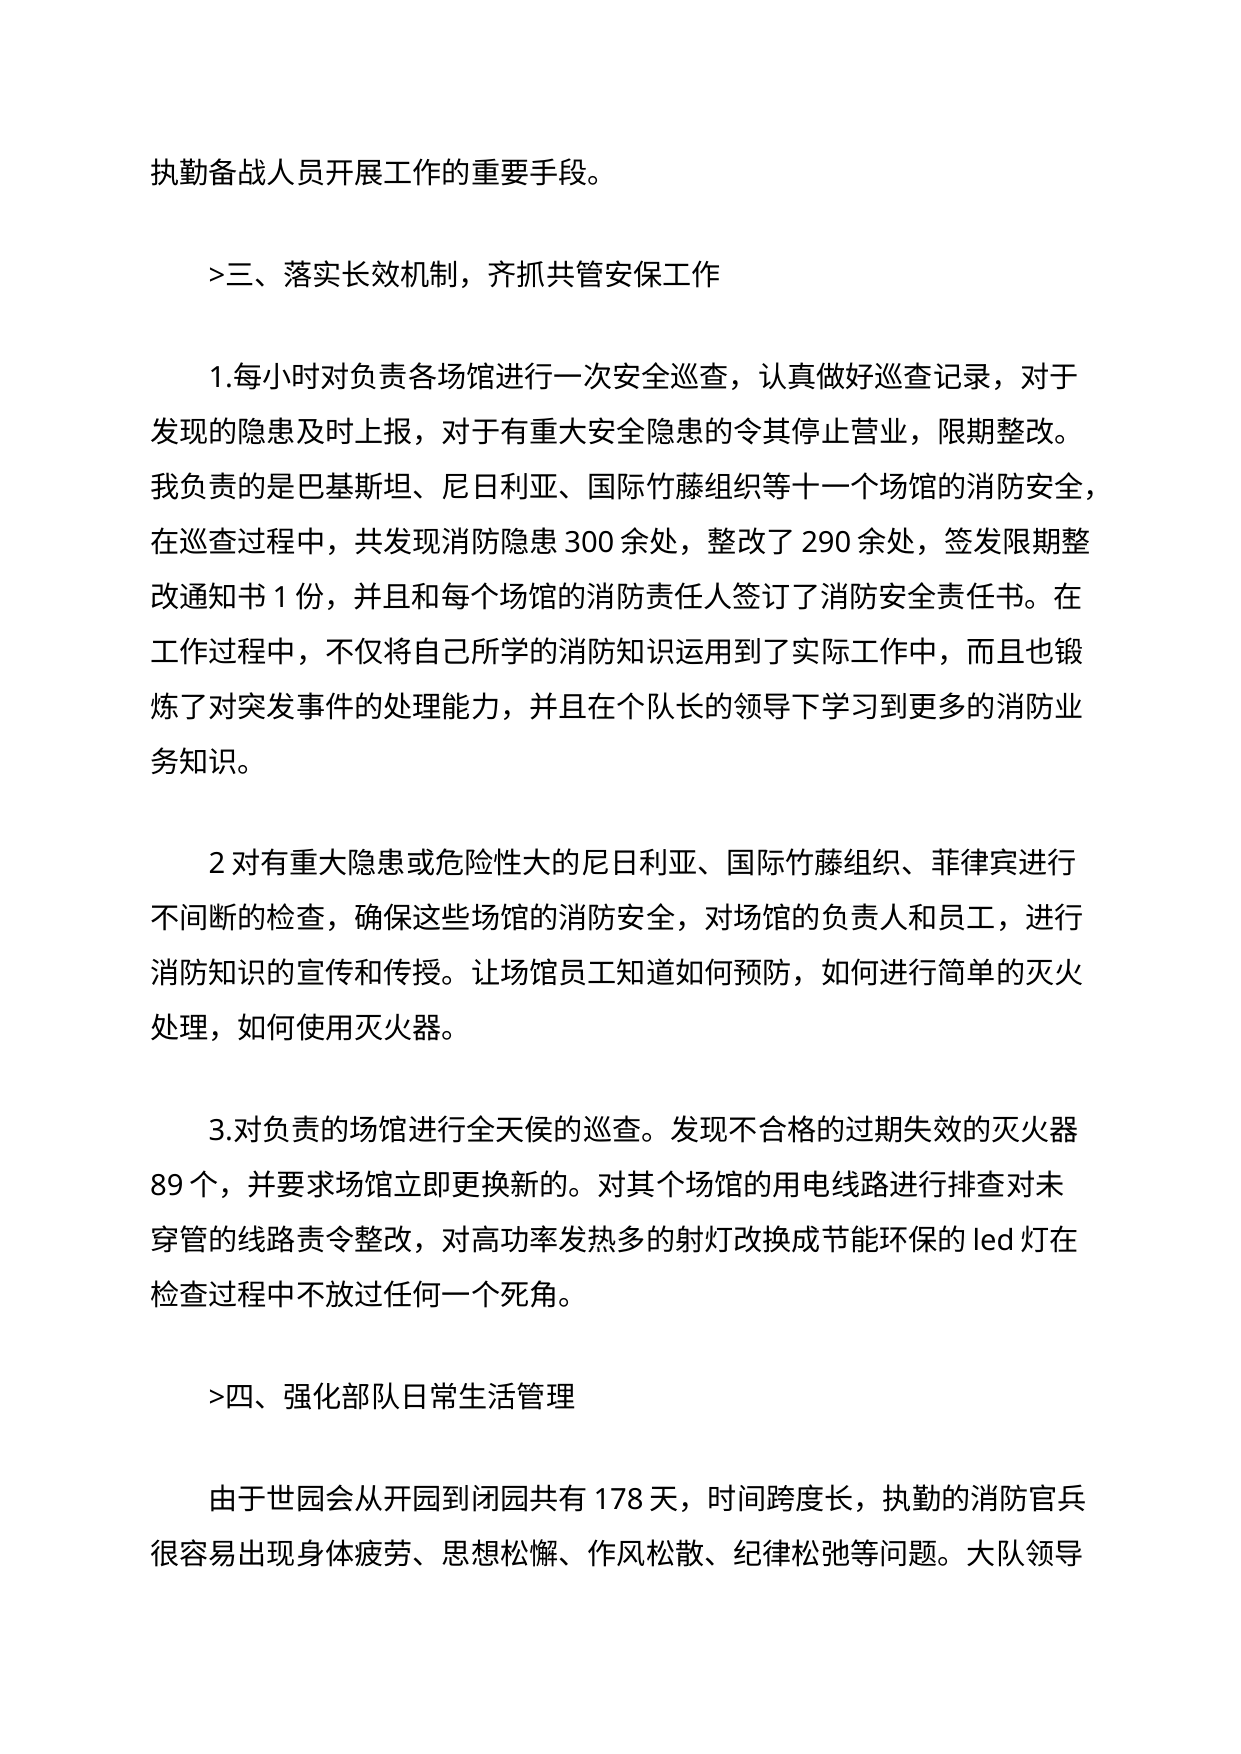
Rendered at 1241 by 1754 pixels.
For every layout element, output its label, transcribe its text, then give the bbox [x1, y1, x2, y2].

text 3.对负责的场馆进行全天侯的巡查。发现不合格的过期失效的灭火器89个，并要求场馆立即更换新的。对其个场馆的用电线路进行排查对未穿管的线路责令整改，对高功率发热多的射灯改换成节能环保的led灯在检查过程中不放过任何一个死角。 [150, 1107, 1090, 1314]
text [150, 1475, 1090, 1573]
text 2对有重大隐患或危险性大的尼日利亚、国际竹藤组织、菲律宾进行不间断的检查，确保这些场馆的消防安全，对场馆的负责人和员工，进行消防知识的宣传和传授。让场馆员工知道如何预防，如何进行简单的灭火处理，如何使用灭火器。 [150, 840, 1090, 1047]
text >四、强化部队日常生活管理 [150, 1373, 1090, 1416]
text 1.每小时对负责各场馆进行一次安全巡查，认真做好巡查记录，对于发现的隐患及时上报，对于有重大安全隐患的令其停止营业，限期整改。我负责的是巴基斯坦、尼日利亚、国际竹藤组织等十一个场馆的消防安全，在巡查过程中，共发现消防隐患300余处，整改了290余处，签发限期整改通知书1份，并且和每个场馆的消防责任人签订了消防安全责任书。在工作过程中，不仅将自己所学的消防知识运用到了实际工作中，而且也锻炼了对突发事件的处理能力，并且在个队长的领导下学习到更多的消防业务知识。 [150, 354, 1090, 781]
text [150, 150, 1090, 192]
text >三、落实长效机制，齐抓共管安保工作 [150, 252, 1090, 294]
